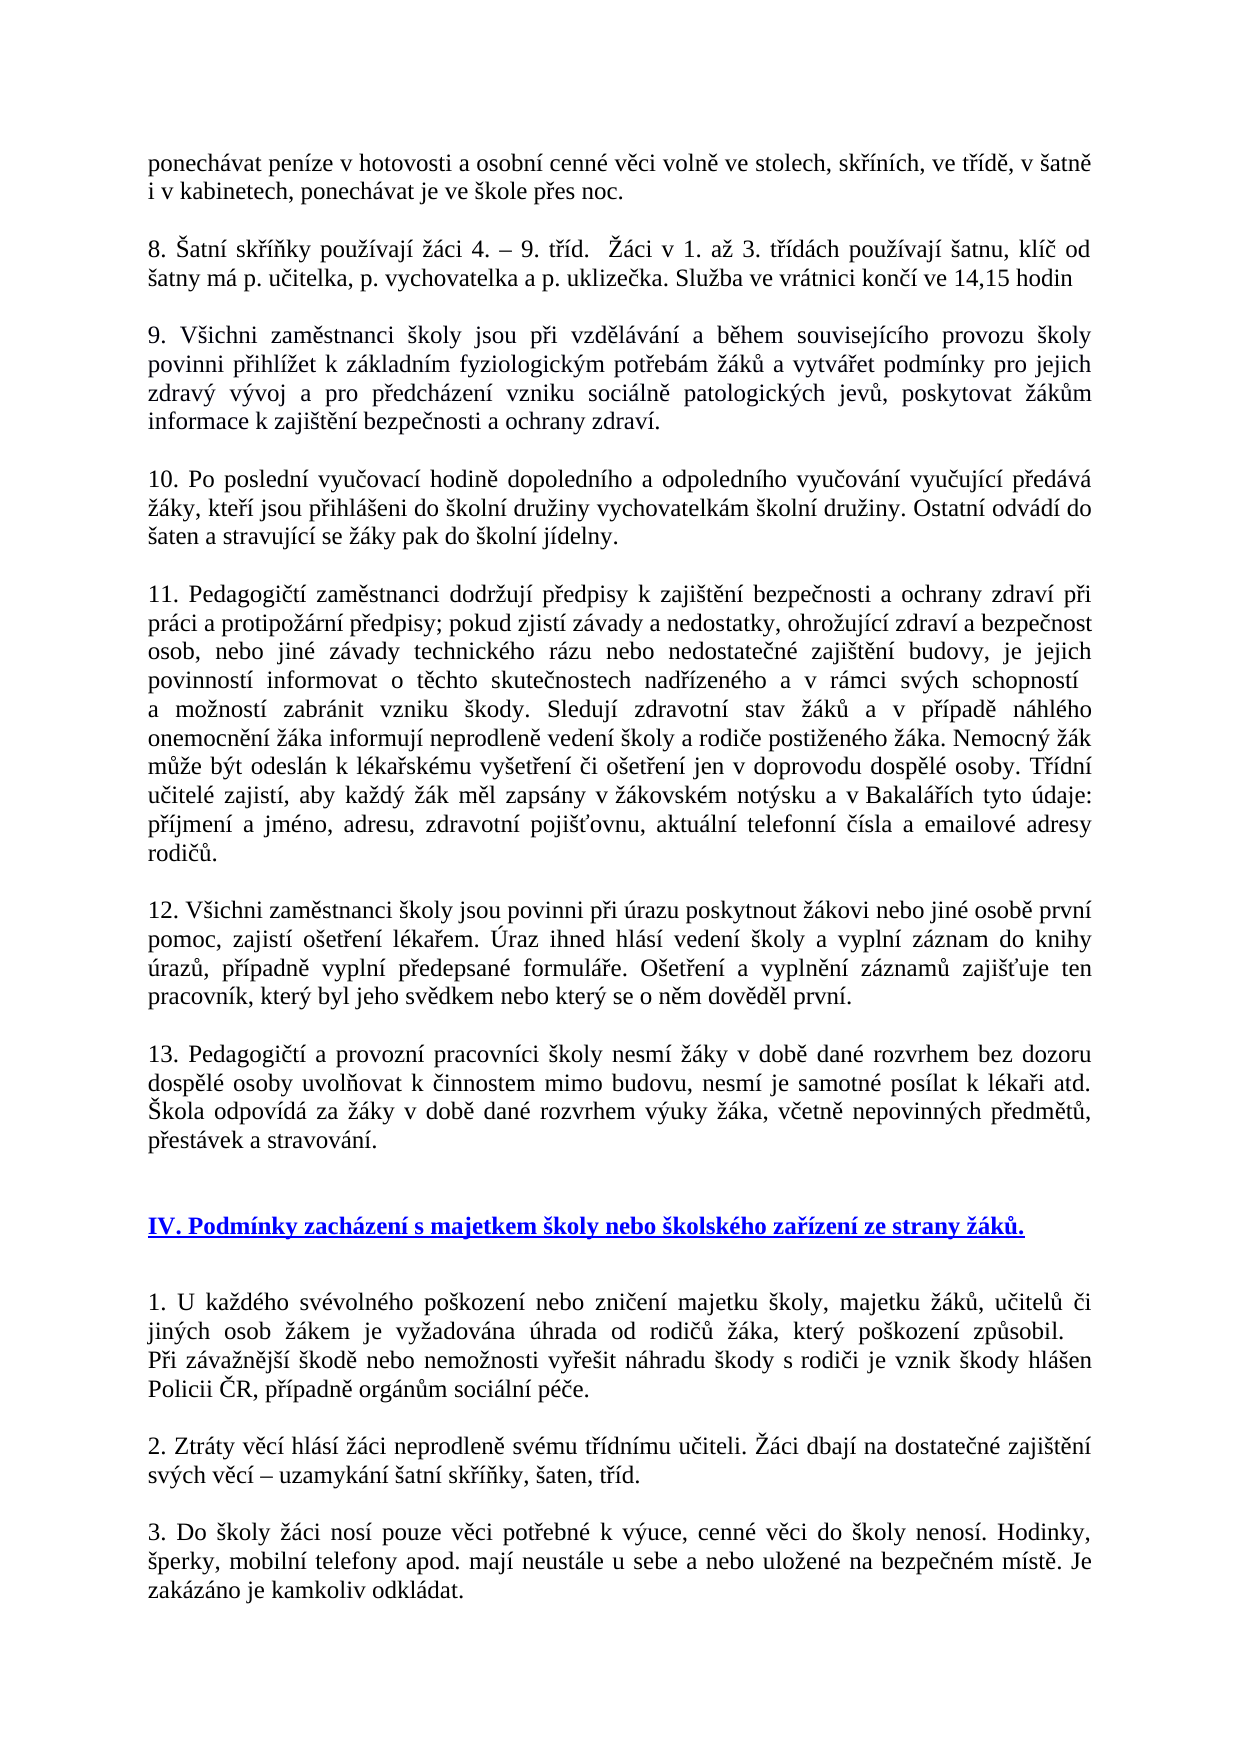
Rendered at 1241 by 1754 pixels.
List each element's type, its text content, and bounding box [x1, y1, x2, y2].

text IV. Podmínky zacházení s majetkem školy nebo školského zařízení ze strany žáků. [148, 1211, 1093, 1240]
text 10. Po poslední vyučovací hodině dopoledního a odpoledního vyučování vyučující předává žáky, kteří jsou přihlášeni do školní družiny vychovatelkám školní družiny. Ostatní odvádí do šaten a stravující se žáky pak do školní jídelny. [148, 464, 1093, 550]
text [148, 148, 1093, 205]
text 2. Ztráty věcí hlásí žáci neprodleně svému třídnímu učiteli. Žáci dbají na dostatečné zajištění svých věcí – uzamykání šatní skříňky, šaten, tříd. [148, 1431, 1093, 1489]
text 13. Pedagogičtí a provozní pracovníci školy nesmí žáky v době dané rozvrhem bez dozoru dospělé osoby uvolňovat k činnostem mimo budovu, nesmí je samotné posílat k lékaři atd. Škola odpovídá za žáky v době dané rozvrhem výuky žáka, včetně nepovinných předmětů, přestávek a stravování. [148, 1039, 1093, 1154]
text 9. Všichni zaměstnanci školy jsou při vzdělávání a během souvisejícího provozu školy povinni přihlížet k základním fyziologickým potřebám žáků a vytvářet podmínky pro jejich zdravý vývoj a pro předcházení vzniku sociálně patologických jevů, poskytovat žákům informace k zajištění bezpečnosti a ochrany zdraví. [148, 320, 1093, 435]
text 1. U každého svévolného poškození nebo zničení majetku školy, majetku žáků, učitelů či jiných osob žákem je vyžadována úhrada od rodičů žáka, který poškození způsobil. Při závažnější škodě nebo nemožnosti vyřešit náhradu škody s rodiči je vznik škody hlášen Policii ČR, případně orgánům sociální péče. [148, 1287, 1093, 1402]
text 3. Do školy žáci nosí pouze věci potřebné k výuce, cenné věci do školy nenosí. Hodinky, šperky, mobilní telefony apod. mají neustále u sebe a nebo uložené na bezpečném místě. Je zakázáno je kamkoliv odkládat. [148, 1517, 1093, 1604]
text 11. Pedagogičtí zaměstnanci dodržují předpisy k zajištění bezpečnosti a ochrany zdraví při práci a protipožární předpisy; pokud zjistí závady a nedostatky, ohrožující zdraví a bezpečnost osob, nebo jiné závady technického rázu nebo nedostatečné zajištění budovy, je jejich povinností informovat o těchto skutečnostech nadřízeného a v rámci svých schopností a možností zabránit vzniku škody. Sledují zdravotní stav žáků a v případě náhlého onemocnění žáka informují neprodleně vedení školy a rodiče postiženého žáka. Nemocný žák může být odeslán k lékařskému vyšetření či ošetření jen v doprovodu dospělé osoby. Třídní učitelé zajistí, aby každý žák měl zapsány v žákovském notýsku a v Bakalářích tyto údaje: příjmení a jméno, adresu, zdravotní pojišťovnu, aktuální telefonní čísla a emailové adresy rodičů. [148, 579, 1093, 866]
text 8. Šatní skříňky používají žáci 4. – 9. tříd. Žáci v 1. až 3. třídách používají šatnu, klíč od šatny má p. učitelka, p. vychovatelka a p. uklizečka. Služba ve vrátnici končí ve 14,15 hodin [148, 234, 1093, 291]
text 12. Všichni zaměstnanci školy jsou povinni při úrazu poskytnout žákovi nebo jiné osobě první pomoc, zajistí ošetření lékařem. Úraz ihned hlásí vedení školy a vyplní záznam do knihy úrazů, případně vyplní předepsané formuláře. Ošetření a vyplnění záznamů zajišťuje ten pracovník, který byl jeho svědkem nebo který se o něm dověděl první. [148, 895, 1093, 1010]
